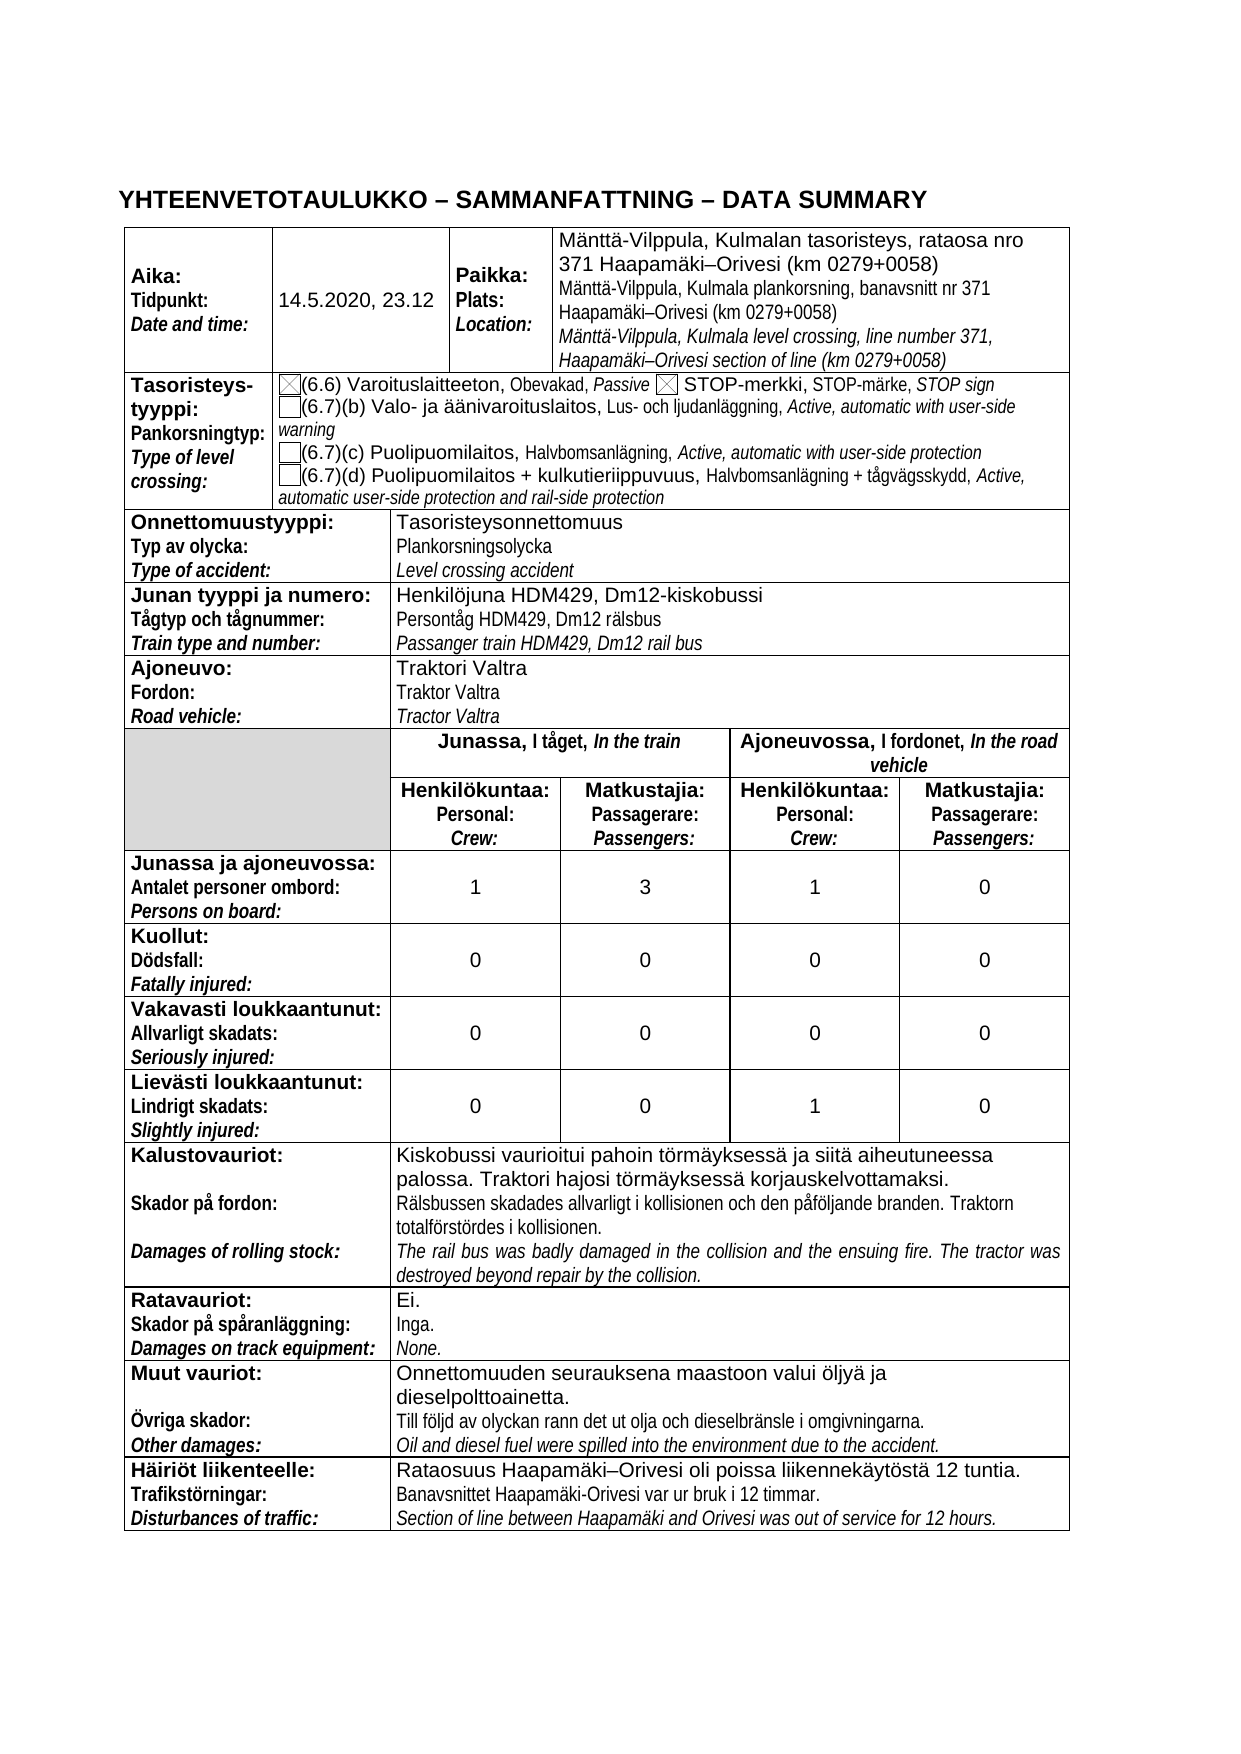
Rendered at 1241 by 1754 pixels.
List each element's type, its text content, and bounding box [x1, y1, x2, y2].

table_cell Tasoristeysonnettomuus Plankorsningsolycka Level crossing accident [391, 510, 1069, 582]
table_cell [125, 729, 390, 850]
table_cell Vakavasti loukkaantunut: Allvarligt skadats: Seriously injured: [125, 997, 390, 1069]
text YHTEENVETOTAULUKKO – SAMMANFATTNING – DATA SUMMARY [118, 185, 1122, 214]
table_cell Traktori Valtra Traktor Valtra Tractor Valtra [391, 656, 1069, 728]
table_cell Matkustajia: Passagerare: Passengers: [561, 778, 729, 850]
table_cell Lievästi loukkaantunut: Lindrigt skadats: Slightly injured: [125, 1070, 390, 1142]
table_cell Junan tyyppi ja numero: Tågtyp och tågnummer: Train type and number: [125, 583, 390, 655]
table_cell Junassa ja ajoneuvossa: Antalet personer ombord: Persons on board: [125, 851, 390, 923]
table_cell Ajoneuvo: Fordon: Road vehicle: [125, 656, 390, 728]
table_cell Kuollut: Dödsfall: Fatally injured: [125, 924, 390, 996]
table_cell Ratavauriot: Skador på spåranläggning: Damages on track equipment: [125, 1288, 390, 1359]
table_cell Onnettomuuden seurauksena maastoon valui öljyä ja dieselpolttoainetta. Till följd av olyckan rann det ut olja och dieselbränsle i omgivningarna. Oil and diesel fuel were spilled into the environment due to the accident. [391, 1361, 1069, 1456]
table_header Aika: Tidpunkt: Date and time: [125, 228, 272, 372]
table_cell 0 [900, 924, 1069, 996]
table_cell 0 [900, 851, 1069, 923]
table_cell 0 [900, 1070, 1069, 1142]
table_cell 1 [391, 851, 560, 923]
table_cell 1 [731, 851, 899, 923]
table_cell Junassa, I tåget, In the train [391, 729, 729, 777]
table_cell 3 [561, 851, 729, 923]
table_cell Kiskobussi vaurioitui pahoin törmäyksessä ja siitä aiheutuneessa palossa. Traktori hajosi törmäyksessä korjauskelvottamaksi. Rälsbussen skadades allvarligt i kollisionen och den påföljande branden. Traktorn totalförstördes i kollisionen. The rail bus was badly damaged in the collision and the ensuing fire. The tractor was destroyed beyond repair by the collision. [391, 1143, 1069, 1286]
table_cell Henkilöjuna HDM429, Dm12-kiskobussi Persontåg HDM429, Dm12 rälsbus Passanger train HDM429, Dm12 rail bus [391, 583, 1069, 655]
table_cell 0 [561, 924, 729, 996]
table_cell Rataosuus Haapamäki–Orivesi oli poissa liikennekäytöstä 12 tuntia. Banavsnittet Haapamäki-Orivesi var ur bruk i 12 timmar. Section of line between Haapamäki and Orivesi was out of service for 12 hours. [391, 1458, 1069, 1529]
table_cell Onnettomuustyyppi: Typ av olycka: Type of accident: [125, 510, 390, 582]
table_cell Häiriöt liikenteelle: Trafikstörningar: Disturbances of traffic: [125, 1458, 390, 1529]
table_header Mänttä-Vilppula, Kulmalan tasoristeys, rataosa nro 371 Haapamäki–Orivesi (km 0279+0058) Mänttä-Vilppula, Kulmala plankorsning, banavsnitt nr 371 Haapamäki–Orivesi (km 0279+0058) Mänttä-Vilppula, Kulmala level crossing, line number 371, Haapamäki–Orivesi section of line (km 0279+0058) [553, 228, 1069, 372]
table_cell 0 [391, 997, 560, 1069]
table_cell Ajoneuvossa, I fordonet, In the road vehicle [731, 729, 1069, 777]
table_cell Henkilökuntaa: Personal: Crew: [731, 778, 899, 850]
table_header Paikka: Plats: Location: [450, 228, 552, 372]
table_cell 0 [731, 924, 899, 996]
table_cell 0 [391, 1070, 560, 1142]
table_header 14.5.2020, 23.12 [273, 228, 449, 372]
table_cell Ei. Inga. None. [391, 1288, 1069, 1359]
table_cell Henkilökuntaa: Personal: Crew: [391, 778, 560, 850]
table_cell 1 [731, 1070, 899, 1142]
table_cell 0 [561, 1070, 729, 1142]
table_cell Tasoristeystyyppi: Pankorsningtyp: Type of level crossing: [125, 373, 272, 509]
table_cell Muut vauriot: Övriga skador: Other damages: [125, 1361, 390, 1456]
table_cell Kalustovauriot: Skador på fordon: Damages of rolling stock: [125, 1143, 390, 1286]
table_cell (6.6) Varoituslaitteeton, Obevakad, Passive STOP-merkki, STOP-märke, STOP sign (6.7)(b) Valo- ja äänivaroituslaitos, Lus- och ljudanläggning, Active, automatic with user-side warning (6.7)(c) Puolipuomilaitos, Halvbomsanlägning, Active, automatic with user-side protection (6.7)(d) Puolipuomilaitos + kulkutieriippuvuus, Halvbomsanlägning + tågvägsskydd, Active, automatic user-side protection and rail-side protection [273, 373, 1069, 509]
table_cell 0 [391, 924, 560, 996]
table_cell Matkustajia: Passagerare: Passengers: [900, 778, 1069, 850]
table_cell 0 [561, 997, 729, 1069]
table_cell 0 [900, 997, 1069, 1069]
table_cell 0 [731, 997, 899, 1069]
